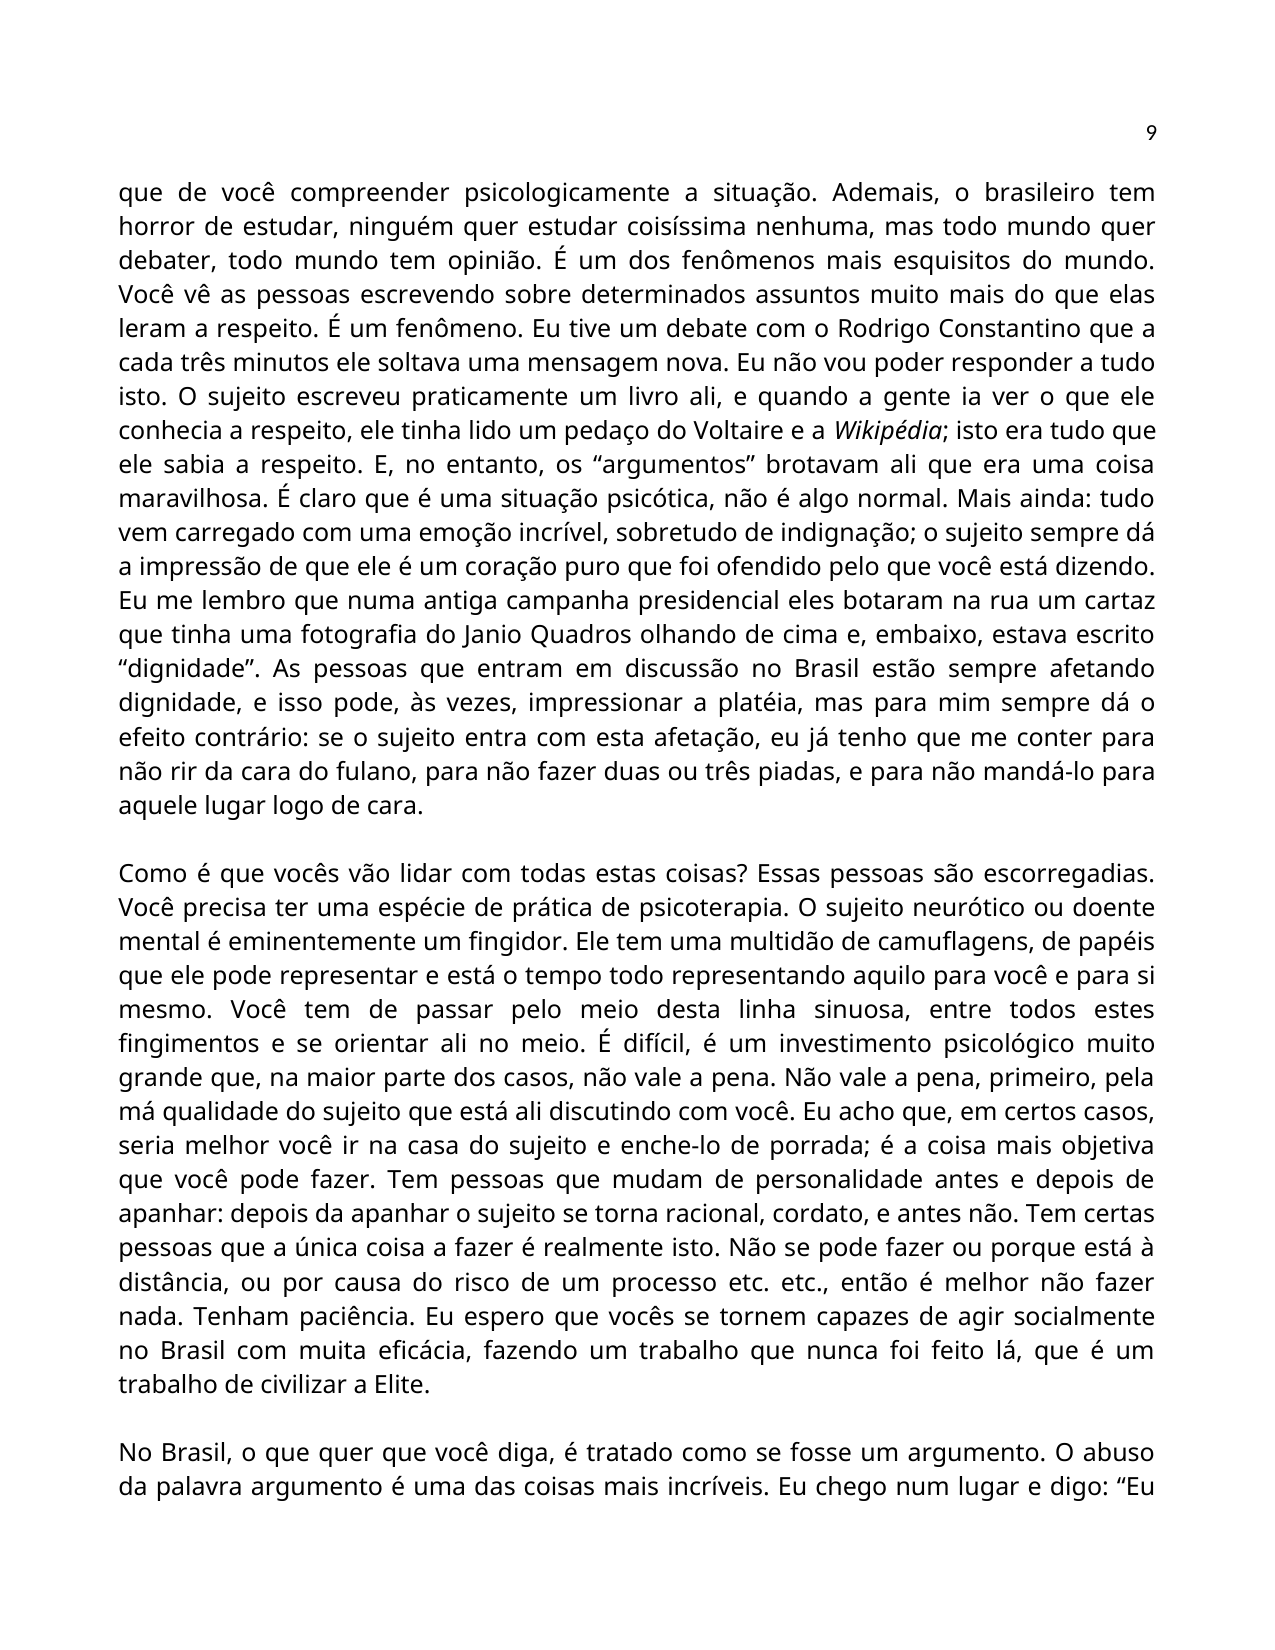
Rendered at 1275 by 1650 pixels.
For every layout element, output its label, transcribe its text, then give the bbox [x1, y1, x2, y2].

text Como é que vocês vão lidar com todas estas coisas? Essas pessoas são escorregadias. Você precisa ter uma espécie de prática de psicoterapia. O sujeito neurótico ou doente mental é eminentemente um fingidor. Ele tem uma multidão de camuflagens, de papéis que ele pode representar e está o tempo todo representando aquilo para você e para si mesmo. Você tem de passar pelo meio desta linha sinuosa, entre todos estes fingimentos e se orientar ali no meio. É difícil, é um investimento psicológico muito grande que, na maior parte dos casos, não vale a pena. Não vale a pena, primeiro, pela má qualidade do sujeito que está ali discutindo com você. Eu acho que, em certos casos, seria melhor você ir na casa do sujeito e enche-lo de porrada; é a coisa mais objetiva que você pode fazer. Tem pessoas que mudam de personalidade antes e depois de apanhar: depois da apanhar o sujeito se torna racional, cordato, e antes não. Tem certas pessoas que a única coisa a fazer é realmente isto. Não se pode fazer ou porque está à distância, ou por causa do risco de um processo etc. etc., então é melhor não fazer nada. Tenham paciência. Eu espero que vocês se tornem capazes de agir socialmente no Brasil com muita eficácia, fazendo um trabalho que nunca foi feito lá, que é um trabalho de civilizar a Elite. [118, 855, 1157, 1400]
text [118, 174, 1157, 821]
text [118, 1434, 1157, 1503]
